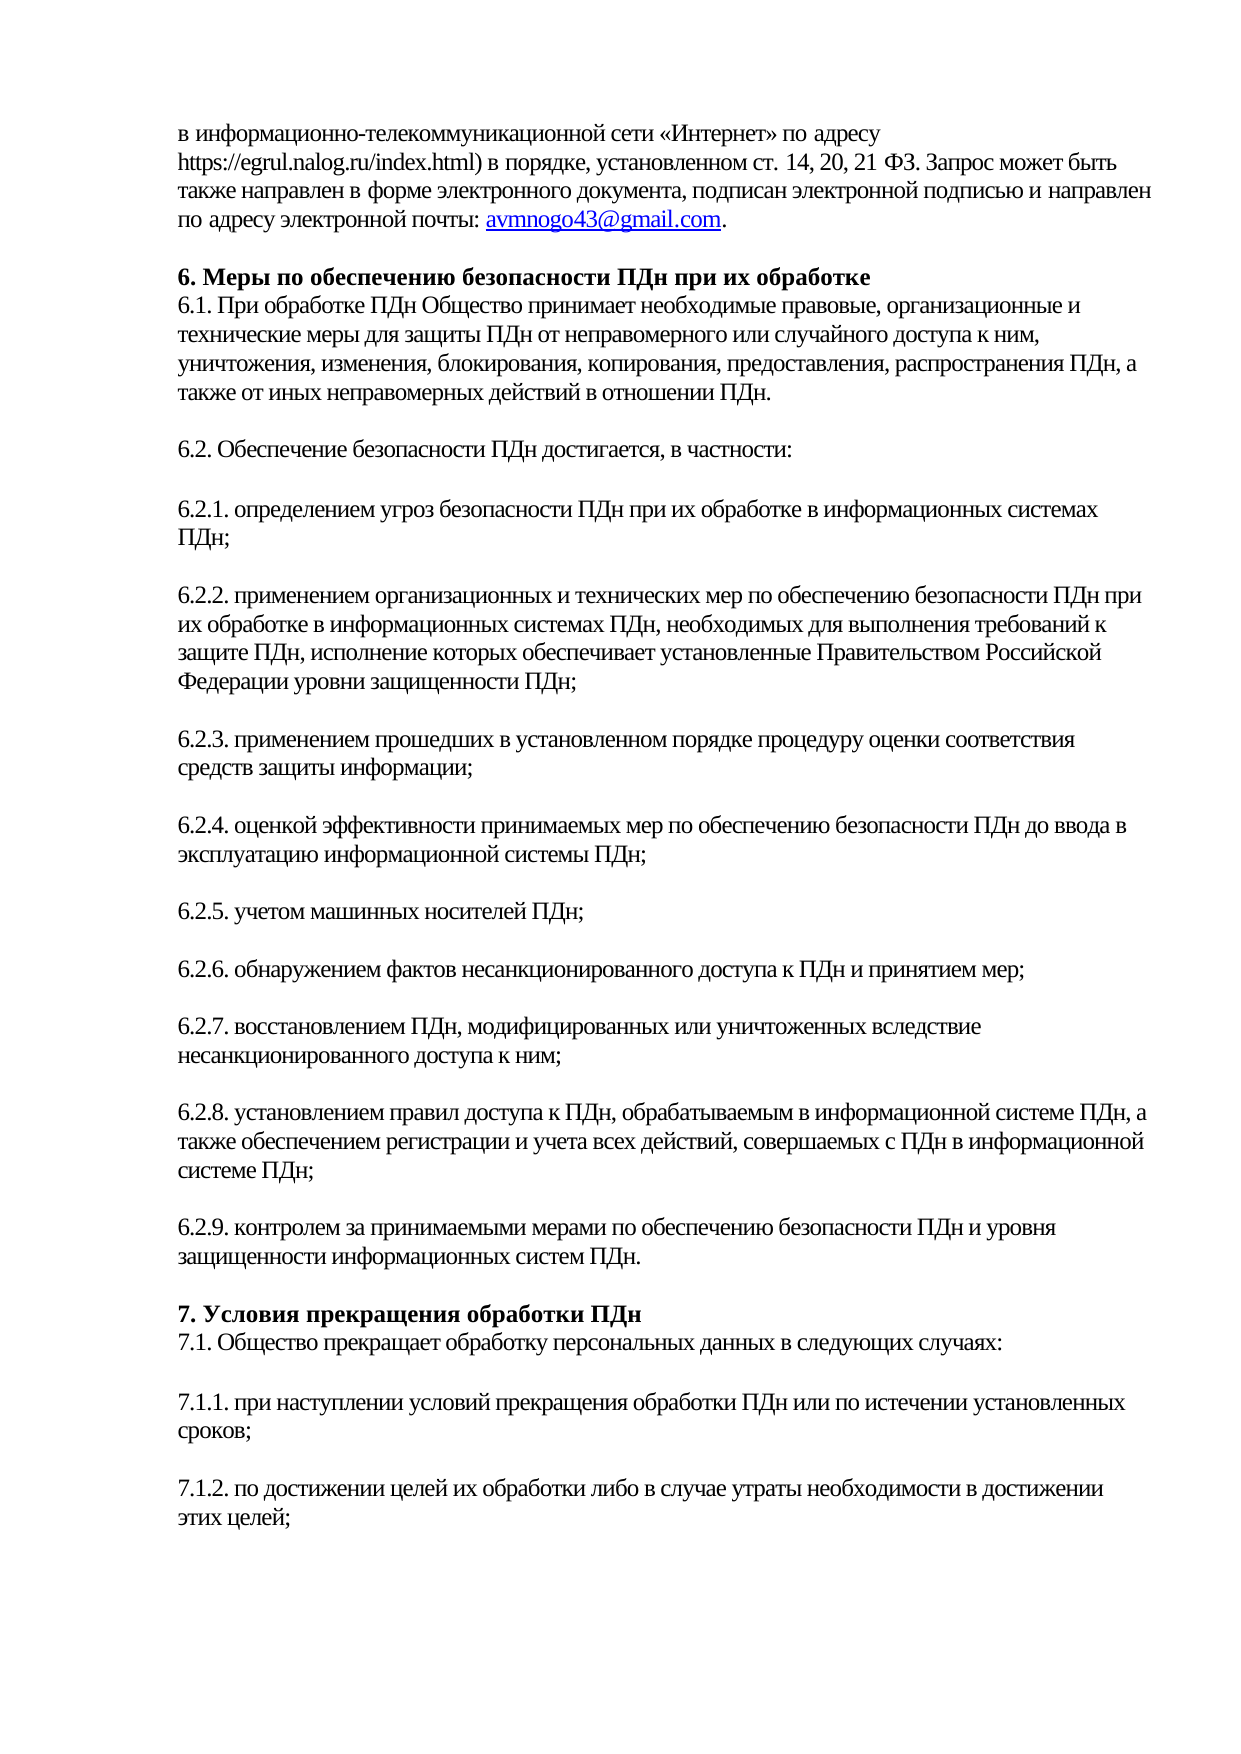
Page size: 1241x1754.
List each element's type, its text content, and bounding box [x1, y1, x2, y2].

text 6.2.4. оценкой эффективности принимаемых мер по обеспечению безопасности ПДн до ввода в эксплуатацию информационной системы ПДн; [177, 810, 1152, 867]
text 7.1.1. при наступлении условий прекращения обработки ПДн или по истечении установленных сроков; [177, 1387, 1152, 1444]
text 6.2.3. применением прошедших в установленном порядке процедуру оценки соответствия средств защиты информации; [177, 724, 1152, 781]
text 6.1. При обработке ПДн Общество принимает необходимые правовые, организационные и технические меры для защиты ПДн от неправомерного или случайного доступа к ним, уничтожения, изменения, блокирования, копирования, предоставления, распространения ПДн, а также от иных неправомерных действий в отношении ПДн. 6.2. Обеспечение безопасности ПДн достигается, в частности: [177, 291, 1152, 494]
text 6.2.8. установлением правил доступа к ПДн, обрабатываемым в информационной системе ПДн, а также обеспечением регистрации и учета всех действий, совершаемых с ПДн в информационной системе ПДн; [177, 1097, 1152, 1184]
text 6.2.1. определением угроз безопасности ПДн при их обработке в информационных системах ПДн; [177, 494, 1152, 551]
text 6.2.9. контролем за принимаемыми мерами по обеспечению безопасности ПДн и уровня защищенности информационных систем ПДн. [177, 1212, 1152, 1270]
text 6.2.7. восстановлением ПДн, модифицированных или уничтоженных вследствие несанкционированного доступа к ним; [177, 1011, 1152, 1069]
text 7.1. Общество прекращает обработку персональных данных в следующих случаях: [177, 1327, 1152, 1387]
text 6. Меры по обеспечению безопасности ПДн при их обработке [177, 262, 1152, 291]
text 6.2.5. учетом машинных носителей ПДн; [177, 896, 1152, 925]
text 7.1.2. по достижении целей их обработки либо в случае утраты необходимости в достижении этих целей; [177, 1473, 1152, 1530]
text 7. Условия прекращения обработки ПДн [177, 1299, 1152, 1327]
text 6.2.6. обнаружением фактов несанкционированного доступа к ПДн и принятием мер; [177, 954, 1152, 982]
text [177, 118, 1152, 233]
text 6.2.2. применением организационных и технических мер по обеспечению безопасности ПДн при их обработке в информационных системах ПДн, необходимых для выполнения требований к защите ПДн, исполнение которых обеспечивает установленные Правительством Российской Федерации уровни защищенности ПДн; [177, 580, 1152, 695]
